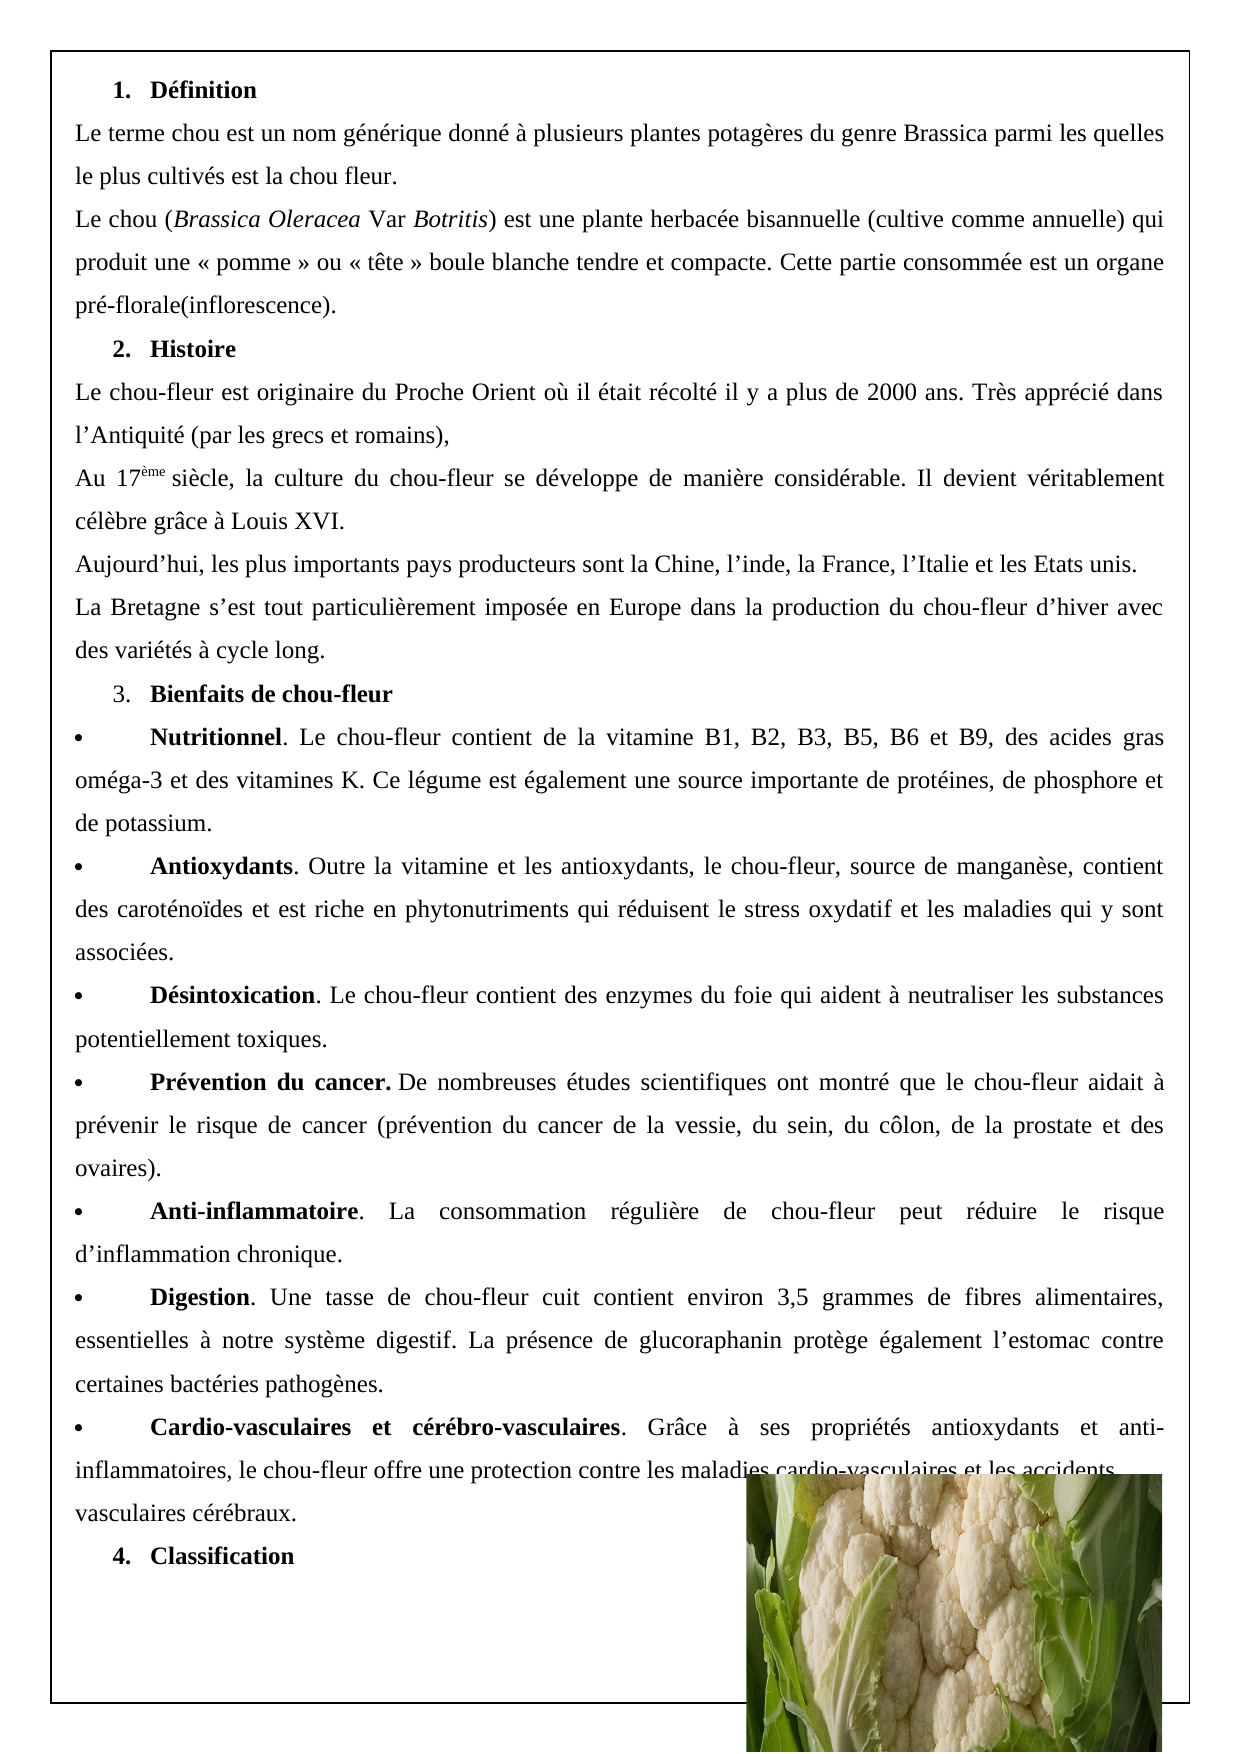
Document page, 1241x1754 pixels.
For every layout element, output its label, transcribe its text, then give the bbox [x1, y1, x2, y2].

list Prévention du cancer. De nombreuses études scientifiques ont montré que le chou-fleur aidait à prévenir le risque de cancer (prévention du cancer de la vessie, du sein, du côlon, de la prostate et des ovaires). [75, 1067, 1165, 1182]
list Digestion. Une tasse de chou-fleur cuit contient environ 3,5 grammes de fibres alimentaires, essentielles à notre système digestif. La présence de glucoraphanin protège également l’estomac contre certaines bactéries pathogènes. [75, 1282, 1165, 1397]
text Le chou (Brassica Oleracea Var Botritis) est une plante herbacée bisannuelle (cultive comme annuelle) qui produit une « pomme » ou « tête » boule blanche tendre et compacte. Cette partie consommée est un organe pré-florale(inflorescence). [75, 204, 1165, 319]
text Aujourd’hui, les plus importants pays producteurs sont la Chine, l’inde, la France, l’Italie et les Etats unis. [75, 549, 1165, 578]
list Définition [112, 75, 1165, 104]
text Le terme chou est un nom générique donné à plusieurs plantes potagères du genre Brassica parmi les quelles le plus cultivés est la chou fleur. [75, 118, 1165, 190]
text La Bretagne s’est tout particulièrement imposée en Europe dans la production du chou-fleur d’hiver avec des variétés à cycle long. [75, 592, 1165, 664]
picture [746, 1474, 1163, 1752]
list Cardio-vasculaires et cérébro-vasculaires. Grâce à ses propriétés antioxydants et anti-inflammatoires, le chou-fleur offre une protection contre les maladies cardio-vasculaires et les accidents vasculaires cérébraux. [75, 1412, 1165, 1527]
text Le chou-fleur est originaire du Proche Orient où il était récolté il y a plus de 2000 ans. Très apprécié dans l’Antiquité (par les grecs et romains), [75, 377, 1165, 449]
list Histoire [112, 334, 1165, 362]
list Bienfaits de chou-fleur [112, 679, 1165, 707]
list Désintoxication. Le chou-fleur contient des enzymes du foie qui aident à neutraliser les substances potentiellement toxiques. [75, 981, 1165, 1052]
list Anti-inflammatoire. La consommation régulière de chou-fleur peut réduire le risque d’inflammation chronique. [75, 1196, 1165, 1268]
list Classification [112, 1541, 746, 1570]
list Nutritionnel. Le chou-fleur contient de la vitamine B1, B2, B3, B5, B6 et B9, des acides gras oméga-3 et des vitamines K. Ce légume est également une source importante de protéines, de phosphore et de potassium. [75, 722, 1165, 837]
list Antioxydants. Outre la vitamine et les antioxydants, le chou-fleur, source de manganèse, contient des caroténoïdes et est riche en phytonutriments qui réduisent le stress oxydatif et les maladies qui y sont associées. [75, 851, 1165, 966]
text Au 17ème siècle, la culture du chou-fleur se développe de manière considérable. Il devient véritablement célèbre grâce à Louis XVI. [75, 463, 1165, 535]
